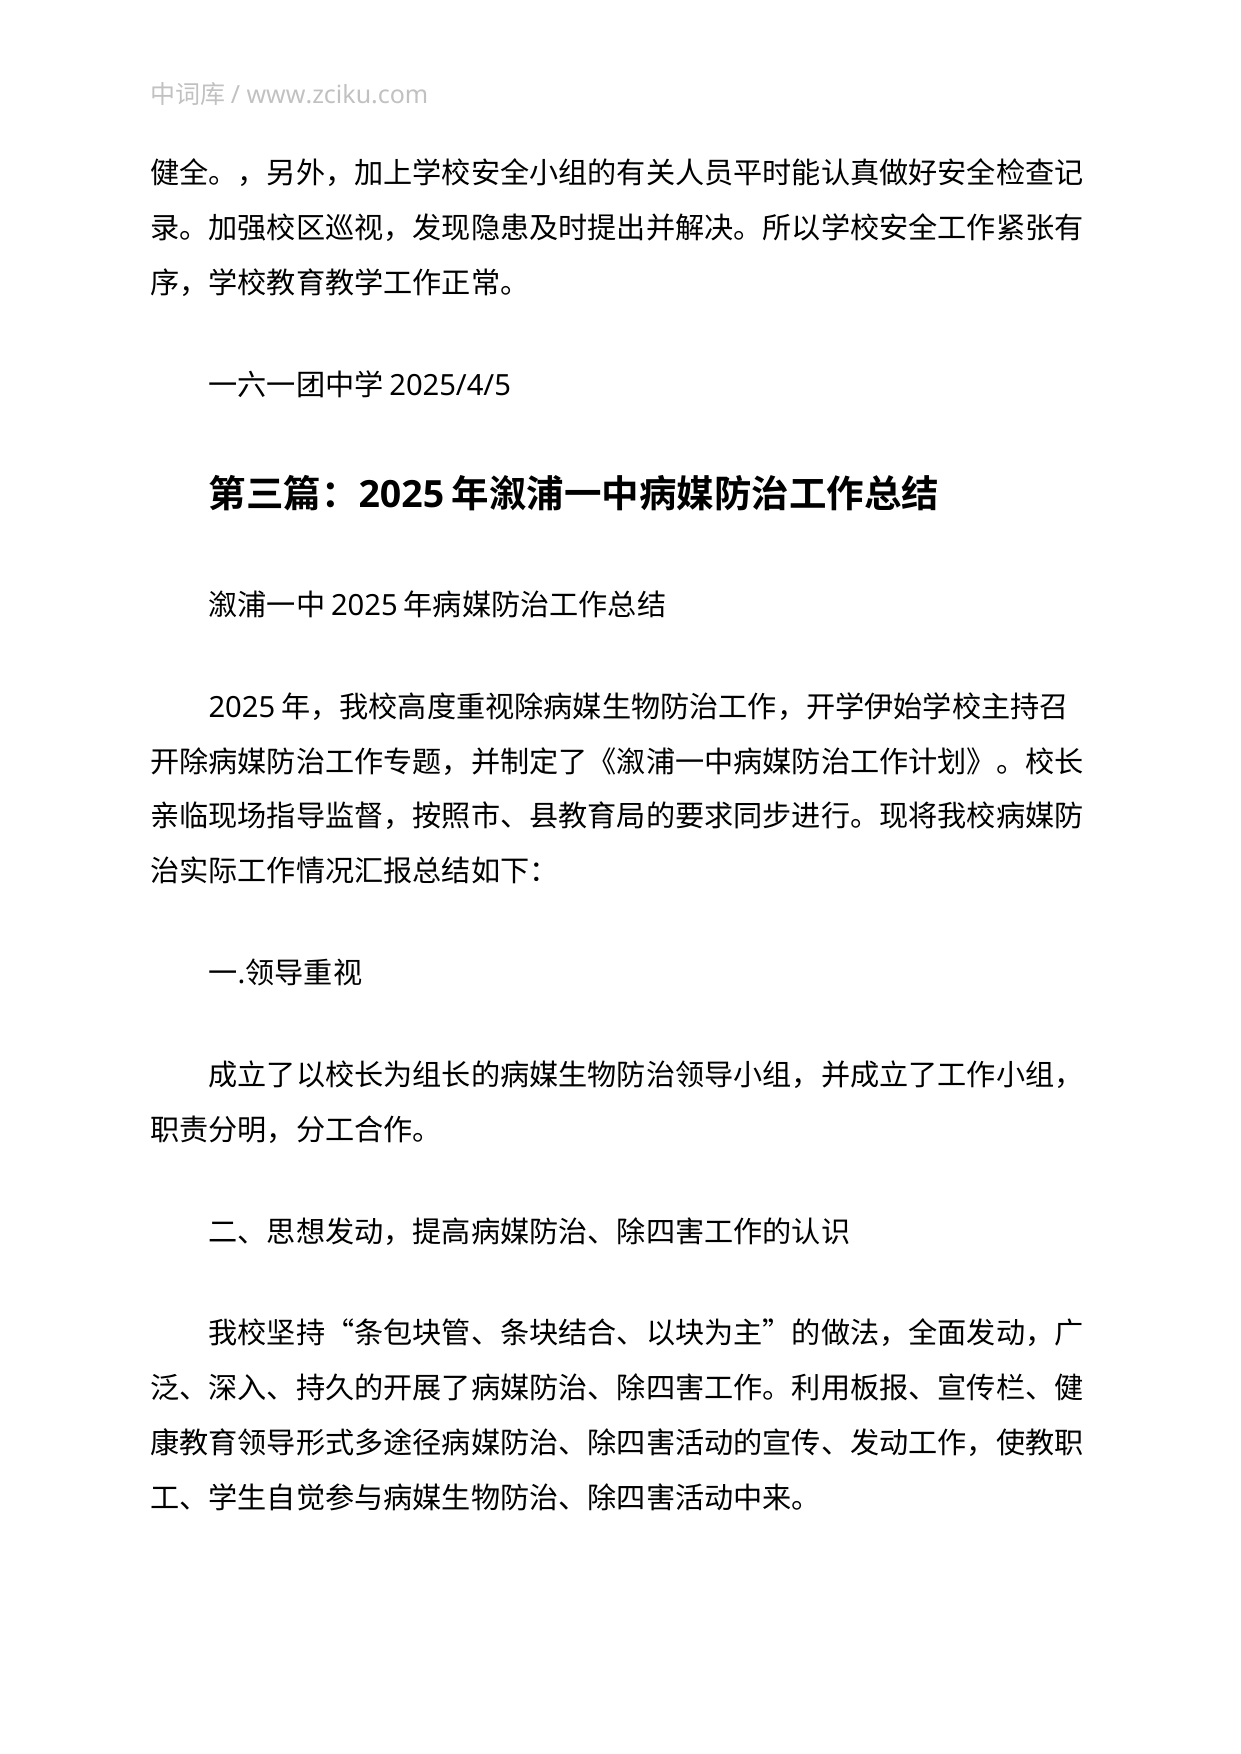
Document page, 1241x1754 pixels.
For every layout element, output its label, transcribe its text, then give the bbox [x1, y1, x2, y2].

text 我校坚持“条包块管、条块结合、以块为主”的做法，全面发动，广泛、深入、持久的开展了病媒防治、除四害工作。利用板报、宣传栏、健康教育领导形式多途径病媒防治、除四害活动的宣传、发动工作，使教职工、学生自觉参与病媒生物防治、除四害活动中来。 [150, 1310, 1090, 1517]
text 2025年，我校高度重视除病媒生物防治工作，开学伊始学校主持召开除病媒防治工作专题，并制定了《溆浦一中病媒防治工作计划》。校长亲临现场指导监督，按照市、县教育局的要求同步进行。现将我校病媒防治实际工作情况汇报总结如下： [150, 683, 1090, 890]
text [150, 150, 1090, 302]
text 成立了以校长为组长的病媒生物防治领导小组，并成立了工作小组，职责分明，分工合作。 [150, 1052, 1090, 1149]
text 溆浦一中2025年病媒防治工作总结 [150, 581, 1090, 623]
text 一六一团中学2025/4/5 [150, 362, 1090, 404]
text 二、思想发动，提高病媒防治、除四害工作的认识 [150, 1208, 1090, 1251]
text 一.领导重视 [150, 950, 1090, 992]
text 第三篇：2025年溆浦一中病媒防治工作总结 [150, 463, 1090, 518]
